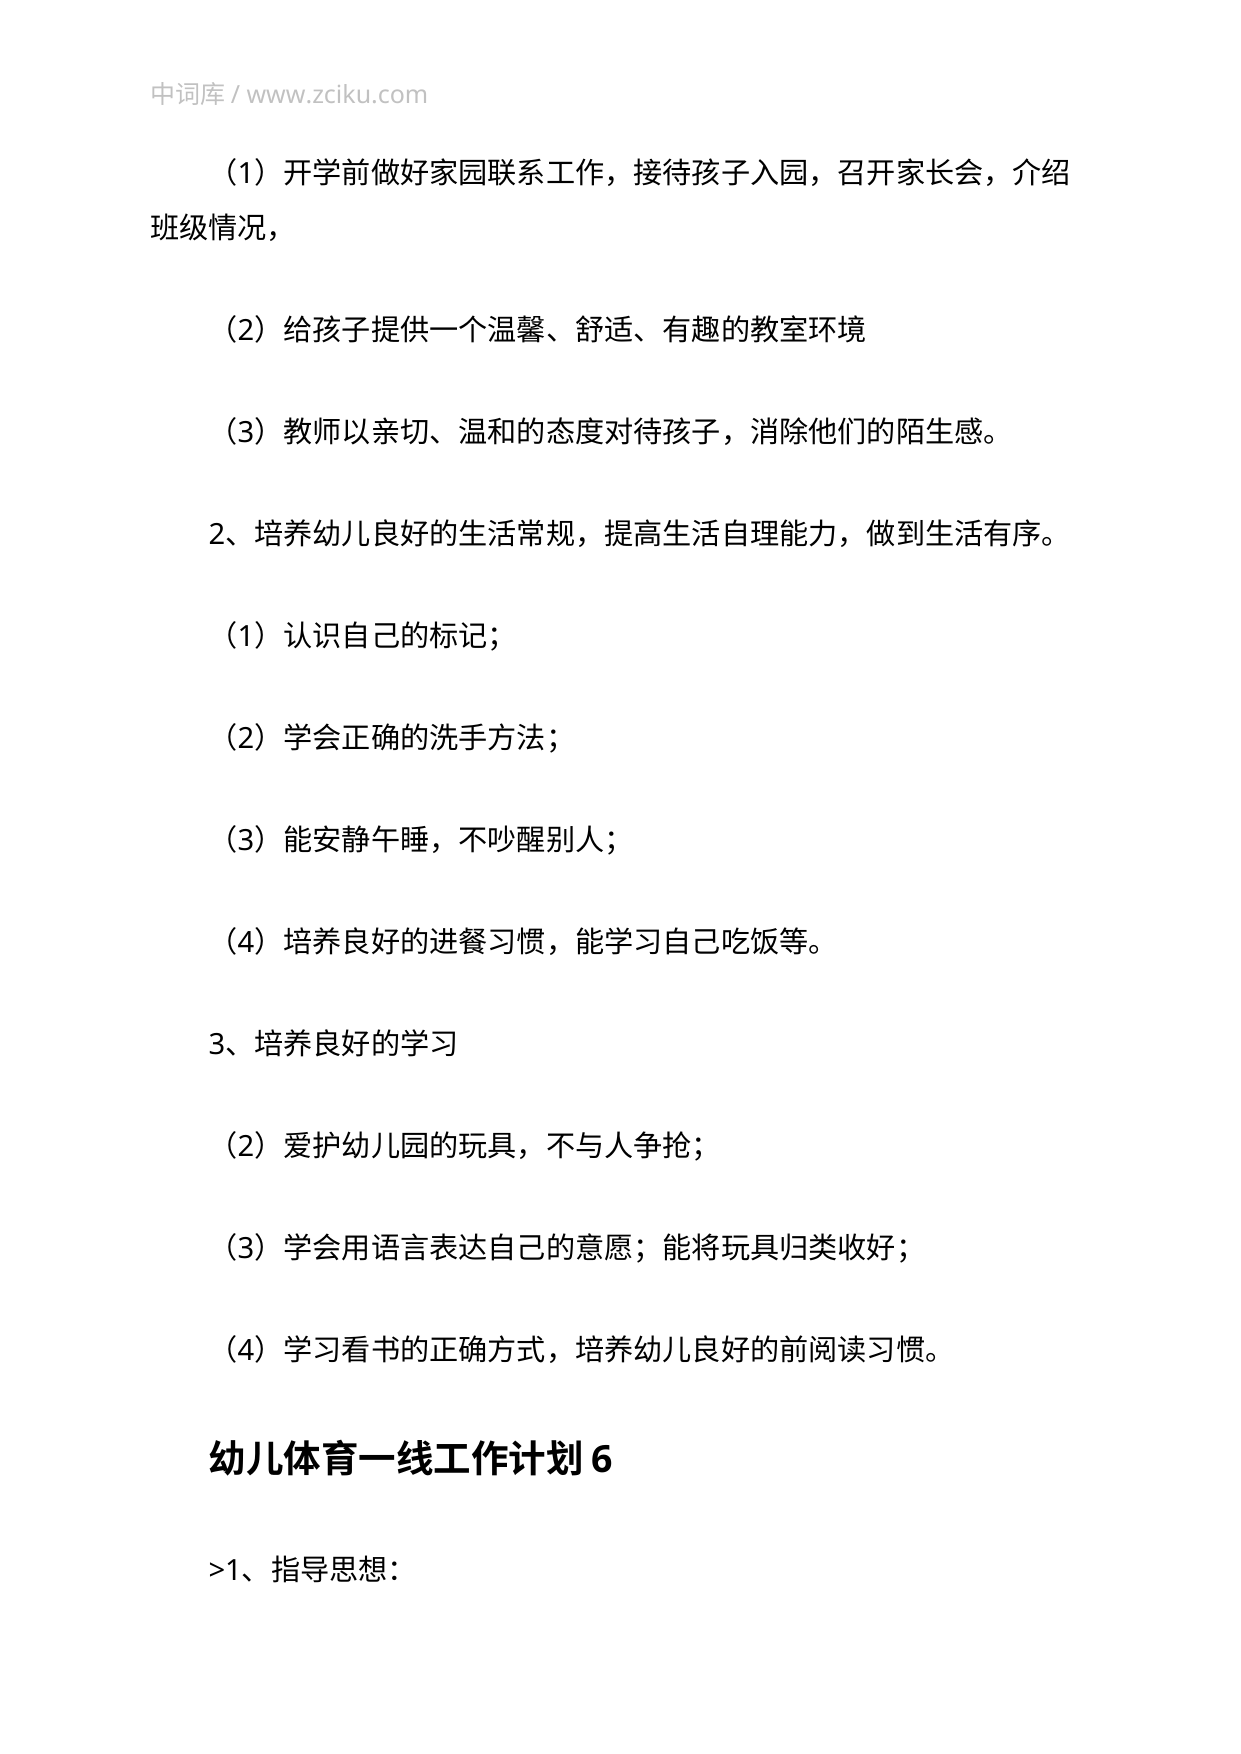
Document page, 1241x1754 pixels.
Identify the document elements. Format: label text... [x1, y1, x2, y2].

text （3）学会用语言表达自己的意愿；能将玩具归类收好； [150, 1224, 1090, 1267]
text 3、培养良好的学习 [150, 1021, 1090, 1063]
text （3）能安静午睡，不吵醒别人； [150, 817, 1090, 859]
text （1）开学前做好家园联系工作，接待孩子入园，召开家长会，介绍班级情况， [150, 150, 1090, 247]
text （2）爱护幼儿园的玩具，不与人争抢； [150, 1123, 1090, 1165]
text （2）学会正确的洗手方法； [150, 715, 1090, 757]
text （4）学习看书的正确方式，培养幼儿良好的前阅读习惯。 [150, 1327, 1090, 1369]
text 幼儿体育一线工作计划6 [150, 1428, 1090, 1483]
text （2）给孩子提供一个温馨、舒适、有趣的教室环境 [150, 307, 1090, 349]
text （4）培养良好的进餐习惯，能学习自己吃饭等。 [150, 919, 1090, 961]
text 2、培养幼儿良好的生活常规，提高生活自理能力，做到生活有序。 [150, 511, 1090, 553]
text （1）认识自己的标记； [150, 613, 1090, 655]
text >1、指导思想： [150, 1546, 1090, 1588]
text （3）教师以亲切、温和的态度对待孩子，消除他们的陌生感。 [150, 409, 1090, 451]
